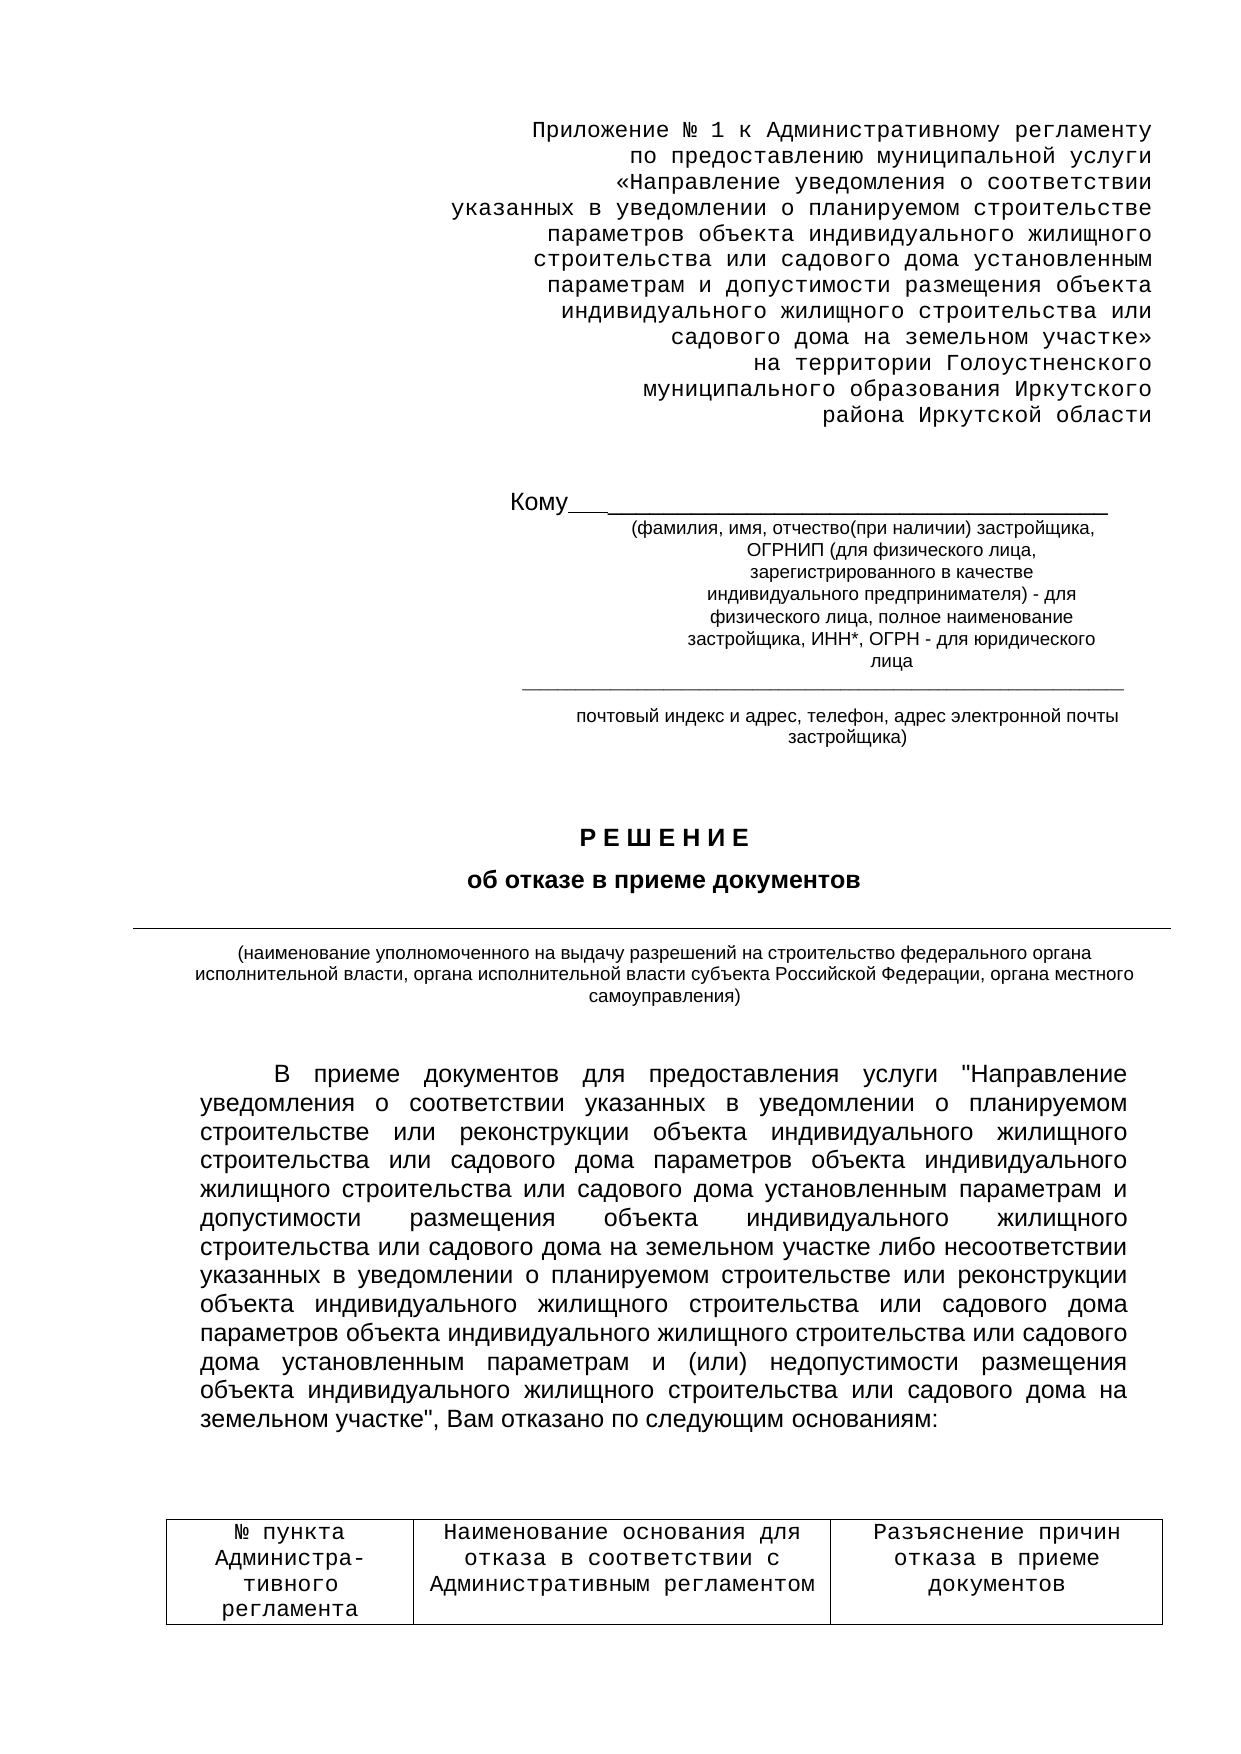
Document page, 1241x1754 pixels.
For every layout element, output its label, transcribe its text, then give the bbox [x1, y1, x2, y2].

text ____________________________________________________________________ [177, 672, 1152, 692]
text «Направление уведомления о соответствии [177, 170, 1152, 196]
text указанных в уведомлении о планируемом строительстве [177, 196, 1152, 222]
text Кому ____________________________________ [510, 487, 1117, 516]
text садового дома на земельном участке» [177, 326, 1152, 352]
text почтовый индекс и адрес, телефон, адрес электронной почты застройщика) [543, 705, 1152, 748]
text (фамилия, имя, отчество(при наличии) застройщика, ОГРНИП (для физического лица, зарегистрированного в качестве индивидуального предпринимателя) - для физического лица, полное наименование застройщика, ИНН*, ОГРН - для юридического лица [622, 517, 1103, 671]
text индивидуального жилищного строительства или [177, 300, 1152, 326]
text В приеме документов для предоставления услуги "Направление уведомления о соответствии указанных в уведомлении о планируемом строительстве или реконструкции объекта индивидуального жилищного строительства или садового дома параметров объекта индивидуального жилищного строительства или садового дома установленным параметрам и допустимости размещения объекта индивидуального жилищного строительства или садового дома на земельном участке либо несоответствии указанных в уведомлении о планируемом строительстве или реконструкции объекта индивидуального жилищного строительства или садового дома параметров объекта индивидуального жилищного строительства или садового дома установленным параметрам и (или) недопустимости размещения объекта индивидуального жилищного строительства или садового дома на земельном участке", Вам отказано по следующим основаниям: [200, 1059, 1128, 1433]
text муниципального образования Иркутского [177, 377, 1152, 403]
table_header № пункта Администра- тивного регламента [167, 1520, 413, 1624]
text на территории Голоустненского [177, 352, 1152, 377]
table_header Разъяснение причин отказа в приеме документов [831, 1520, 1162, 1624]
text строительства или садового дома установленным [177, 248, 1152, 274]
text Приложение № 1 к Административному регламенту [177, 118, 1152, 144]
text Р Е Ш Е Н И Е [200, 823, 1128, 852]
text параметров объекта индивидуального жилищного [177, 222, 1152, 248]
text (наименование уполномоченного на выдачу разрешений на строительство федерального органа исполнительной власти, органа исполнительной власти субъекта Российской Федерации, органа местного самоуправления) [177, 928, 1152, 1006]
text параметрам и допустимости размещения объекта [177, 274, 1152, 300]
text об отказе в приеме документов [200, 864, 1128, 893]
text района Иркутской области [177, 403, 1152, 429]
table_header Наименование основания для отказа в соответствии с Административным регламентом [414, 1520, 830, 1624]
text по предоставлению муниципальной услуги [177, 144, 1152, 170]
